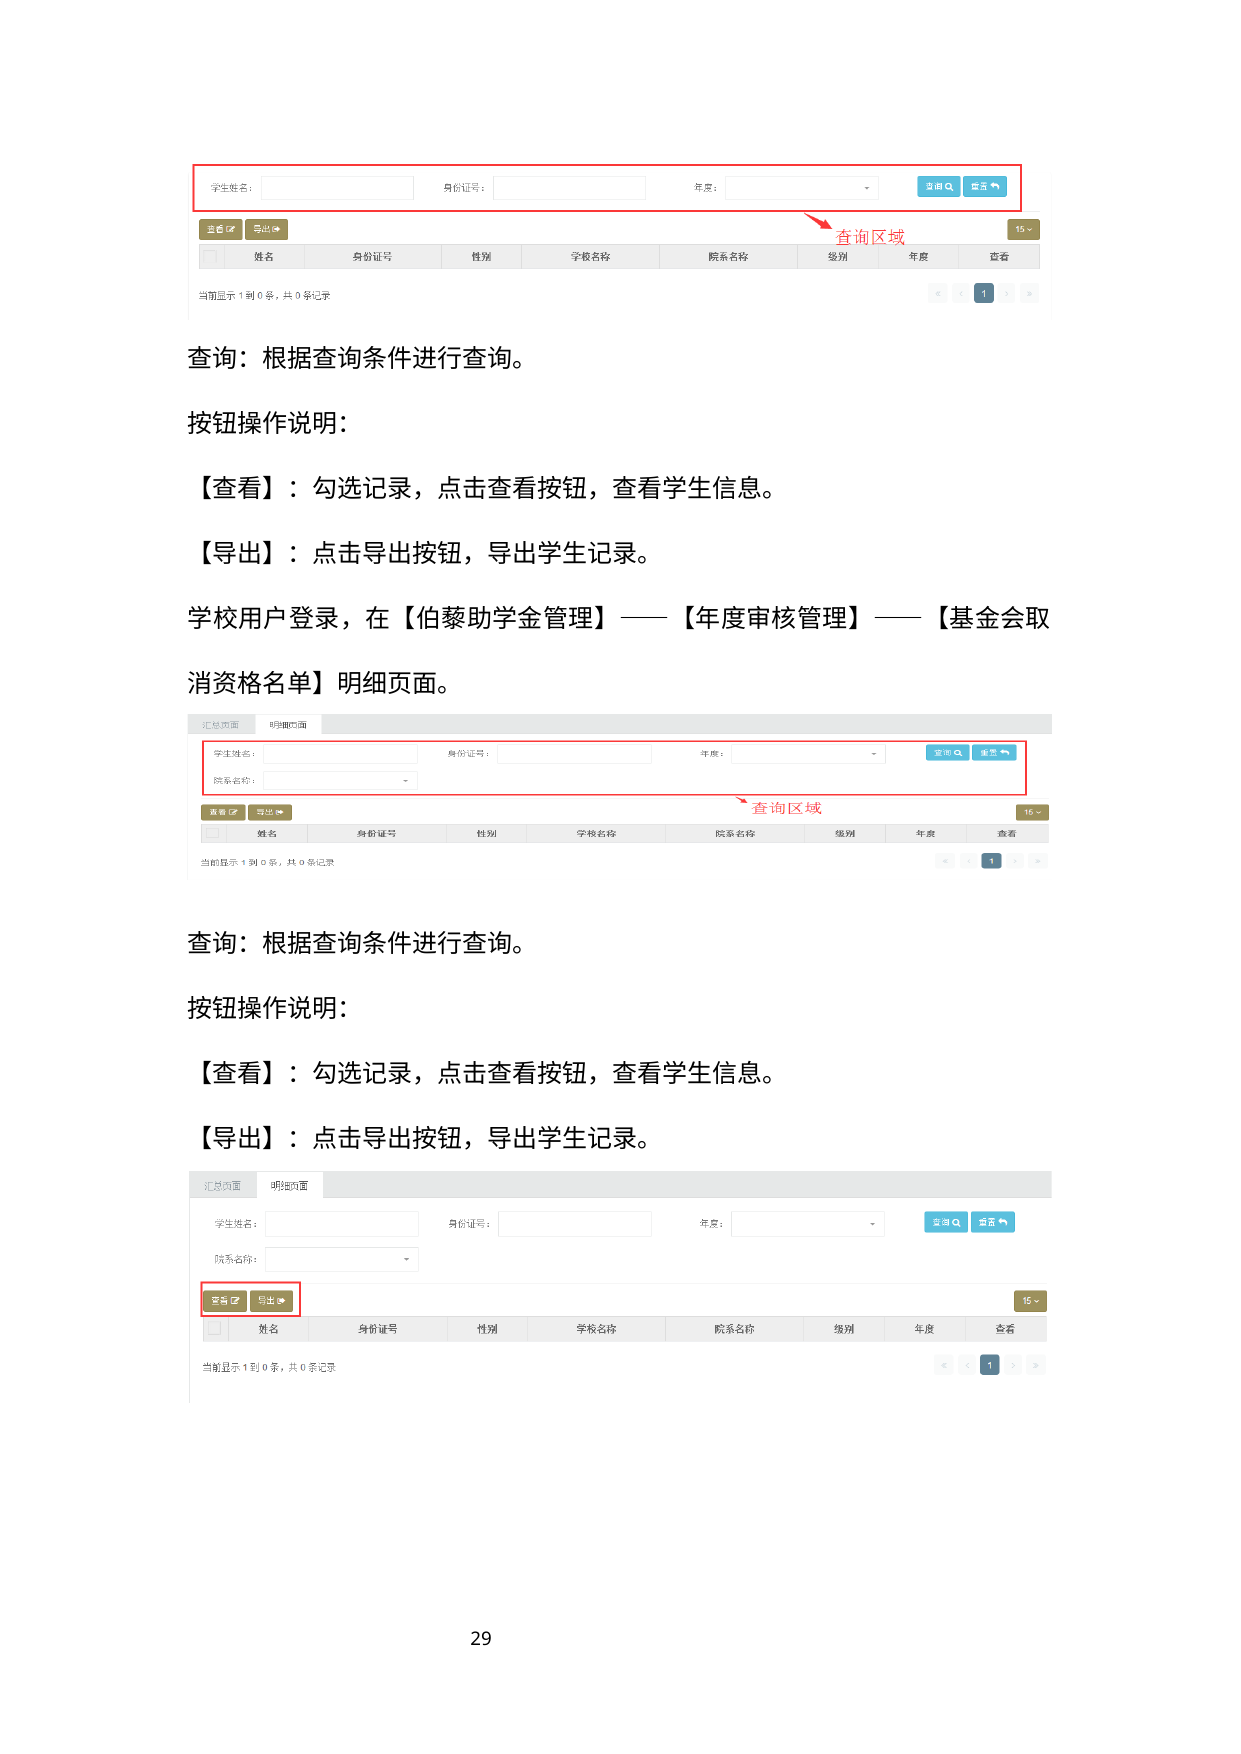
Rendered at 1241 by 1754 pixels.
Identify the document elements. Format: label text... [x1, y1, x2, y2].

text 查询：根据查询条件进行查询。 [187, 324, 1053, 389]
text 【查看】：勾选记录，点击查看按钮，查看学生信息。 [187, 454, 1053, 519]
text 按钮操作说明： [187, 974, 1053, 1039]
text 【导出】：点击导出按钮，导出学生记录。 [187, 519, 1053, 584]
picture [187, 714, 1052, 880]
picture [187, 162, 1052, 320]
picture [187, 1169, 1052, 1403]
text 按钮操作说明： [187, 389, 1053, 454]
text 【查看】：勾选记录，点击查看按钮，查看学生信息。 [187, 1039, 1053, 1104]
text 查询：根据查询条件进行查询。 [187, 909, 1053, 974]
text 【导出】：点击导出按钮，导出学生记录。 [187, 1104, 1053, 1169]
text 学校用户登录，在【伯藜助学金管理】——【年度审核管理】——【基金会取消资格名单】明细页面。 [187, 584, 1053, 714]
